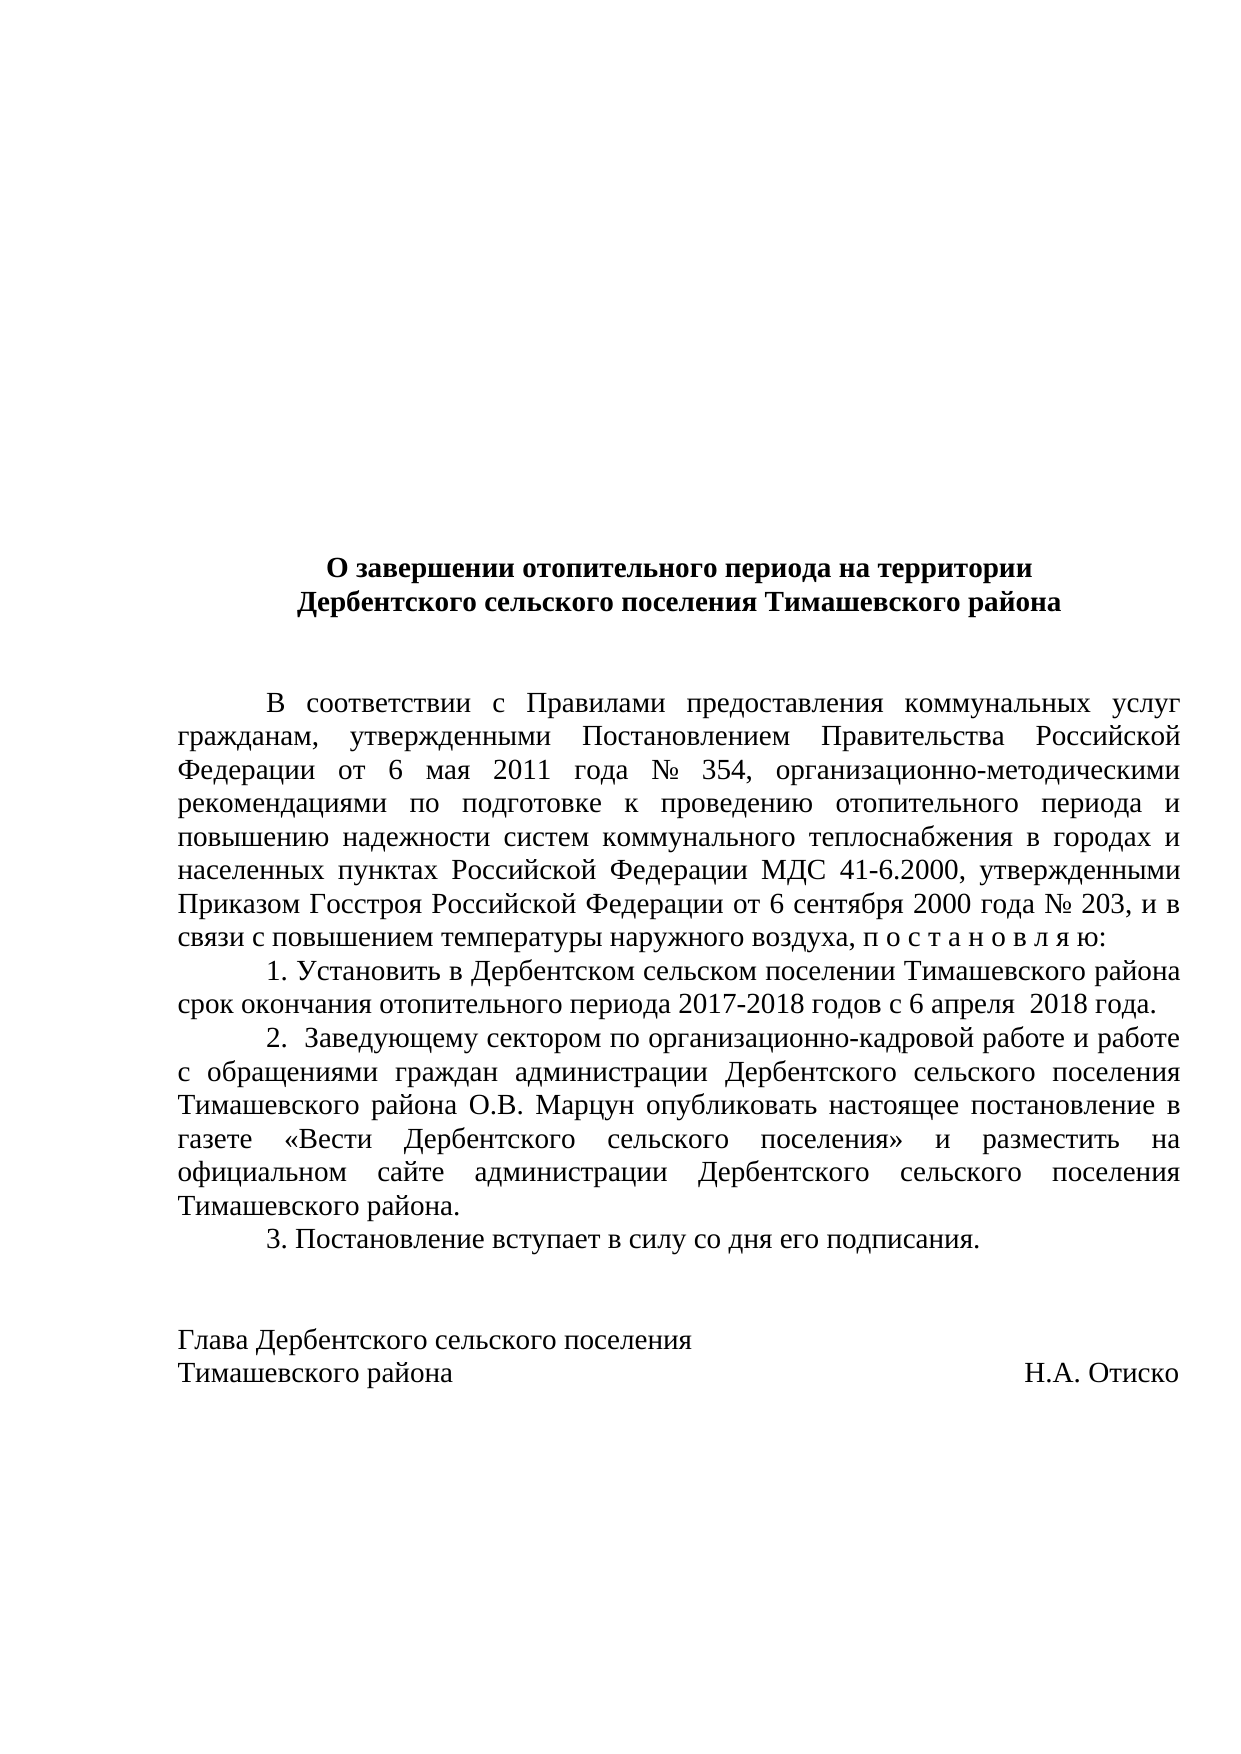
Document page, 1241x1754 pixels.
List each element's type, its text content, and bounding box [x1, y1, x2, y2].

text О завершении отопительного периода на территории [177, 551, 1181, 584]
text В соответствии с Правилами предоставления коммунальных услуг гражданам, утвержденными Постановлением Правительства Российской Федерации от 6 мая 2011 года № 354, организационно-методическими рекомендациями по подготовке к проведению отопительного периода и повышению надежности систем коммунального теплоснабжения в городах и населенных пунктах Российской Федерации МДС 41-6.2000, утвержденными Приказом Госстроя Российской Федерации от 6 сентября 2000 года № 203, и в связи с повышением температуры наружного воздуха, п о с т а н о в л я ю: [177, 685, 1181, 953]
text Тимашевского района Н.А. Отиско [177, 1356, 1181, 1389]
text Дербентского сельского поселения Тимашевского района [177, 584, 1181, 618]
text 3. Постановление вступает в силу со дня его подписания. [177, 1221, 1181, 1255]
text Глава Дербентского сельского поселения [177, 1322, 1181, 1356]
text 2. Заведующему сектором по организационно-кадровой работе и работе с обращениями граждан администрации Дербентского сельского поселения Тимашевского района О.В. Марцун опубликовать настоящее постановление в газете «Вести Дербентского сельского поселения» и разместить на официальном сайте администрации Дербентского сельского поселения Тимашевского района. [177, 1020, 1181, 1221]
text 1. Установить в Дербентском сельском поселении Тимашевского района срок окончания отопительного периода 2017-2018 годов с 6 апреля 2018 года. [177, 953, 1181, 1020]
